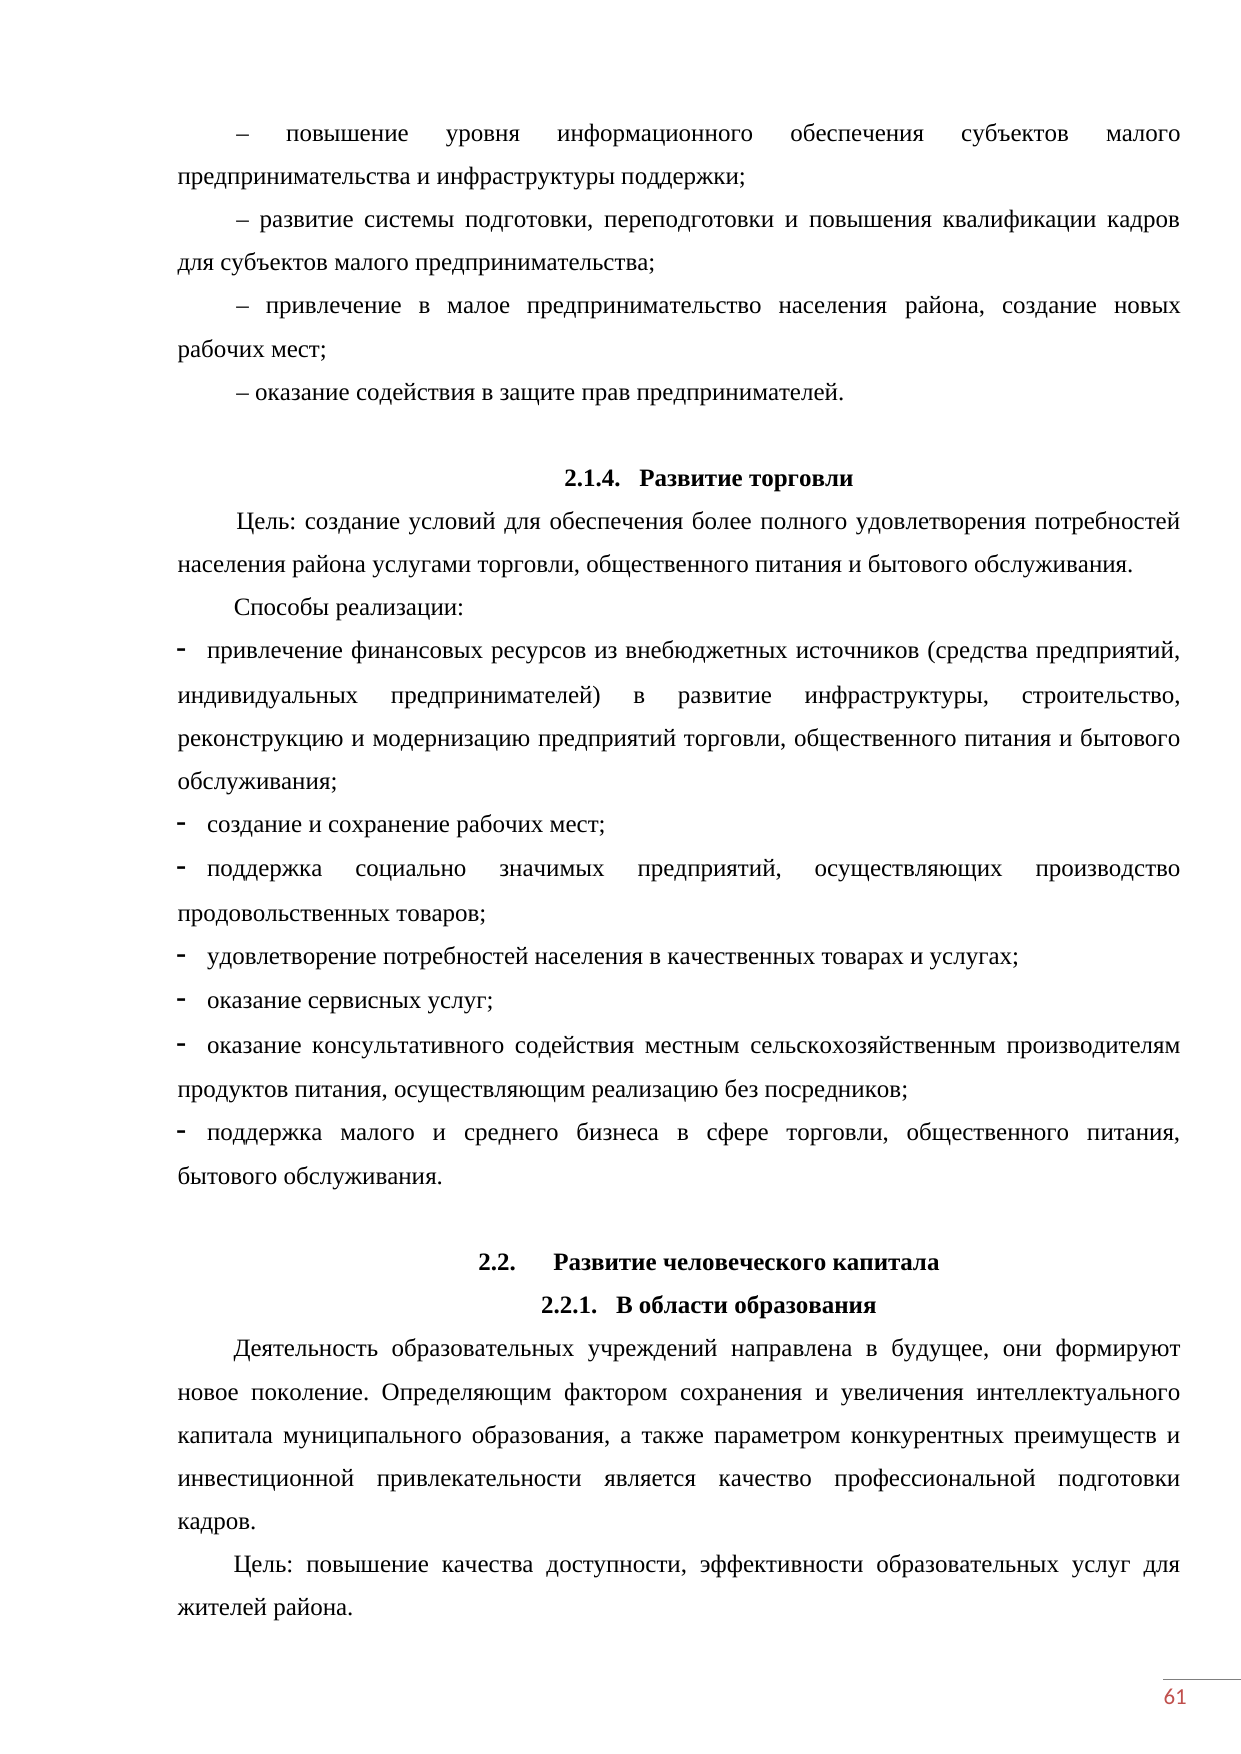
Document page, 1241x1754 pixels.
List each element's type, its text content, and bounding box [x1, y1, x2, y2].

list удовлетворение потребностей населения в качественных товарах и услугах; [176, 941, 1181, 970]
text Деятельность образовательных учреждений направлена в будущее, они формируют новое поколение. Определяющим фактором сохранения и увеличения интеллектуального капитала муниципального образования, а также параметром конкурентных преимуществ и инвестиционной привлекательности является качество профессиональной подготовки кадров. [177, 1333, 1181, 1535]
text Цель: создание условий для обеспечения более полного удовлетворения потребностей населения района услугами торговли, общественного питания и бытового обслуживания. [177, 506, 1181, 578]
list оказание сервисных услуг; [176, 985, 1181, 1015]
text Цель: повышение качества доступности, эффективности образовательных услуг для жителей района. [177, 1549, 1181, 1621]
list Развитие человеческого капитала [236, 1247, 1181, 1276]
list поддержка социально значимых предприятий, осуществляющих производство продовольственных товаров; [176, 853, 1181, 926]
text – развитие системы подготовки, переподготовки и повышения квалификации кадров для субъектов малого предпринимательства; [177, 204, 1181, 276]
subtitle В области образования [236, 1290, 1181, 1319]
list Развитие торговли [236, 463, 1181, 492]
list оказание консультативного содействия местным сельскохозяйственным производителям продуктов питания, осуществляющим реализацию без посредников; [176, 1030, 1181, 1102]
text – привлечение в малое предпринимательство населения района, создание новых рабочих мест; [177, 291, 1181, 362]
list поддержка малого и среднего бизнеса в сфере торговли, общественного питания, бытового обслуживания. [176, 1117, 1181, 1190]
text – оказание содействия в защите прав предпринимателей. [177, 377, 1181, 406]
text – повышение уровня информационного обеспечения субъектов малого предпринимательства и инфраструктуры поддержки; [177, 118, 1181, 190]
list привлечение финансовых ресурсов из внебюджетных источников (средства предприятий, индивидуальных предпринимателей) в развитие инфраструктуры, строительство, реконструкцию и модернизацию предприятий торговли, общественного питания и бытового обслуживания; [176, 636, 1181, 795]
text Способы реализации: [177, 592, 1181, 621]
list создание и сохранение рабочих мест; [176, 809, 1181, 839]
